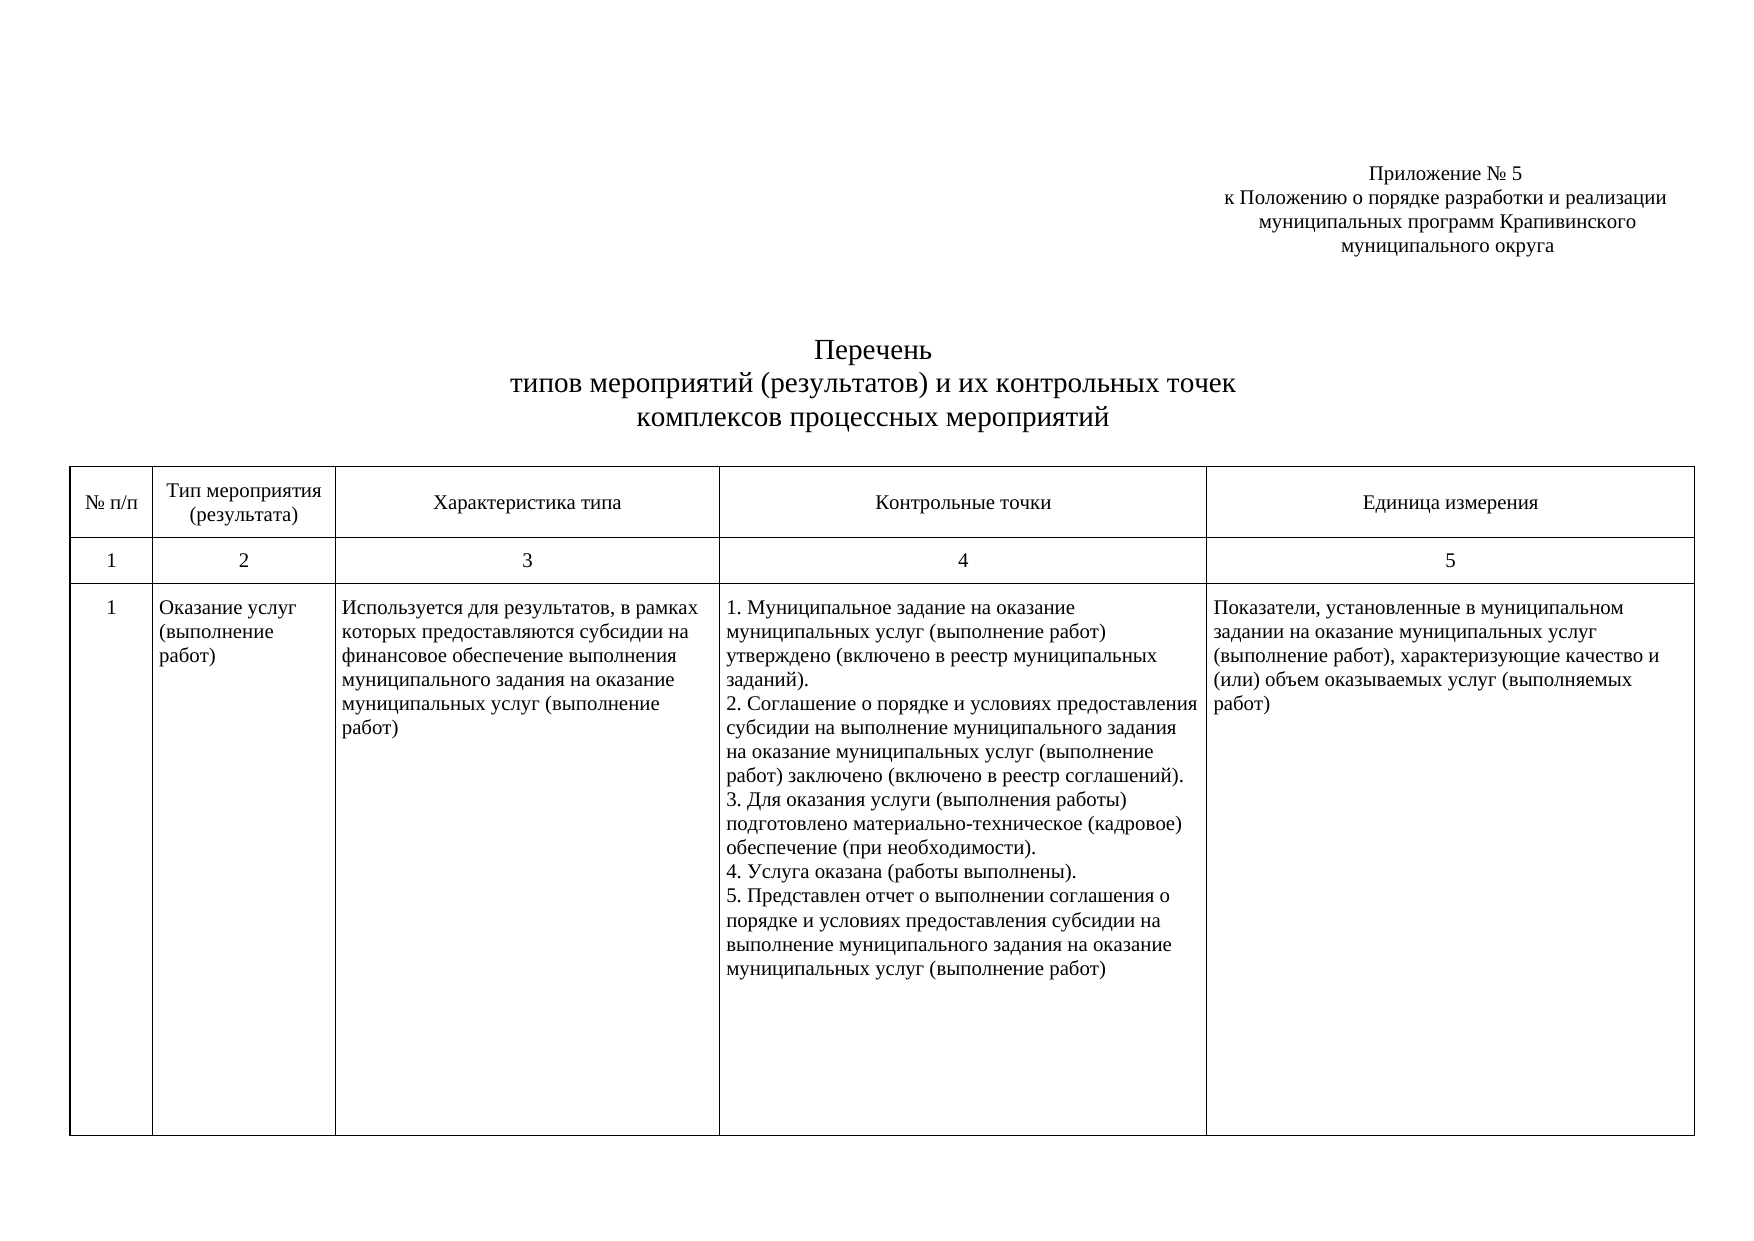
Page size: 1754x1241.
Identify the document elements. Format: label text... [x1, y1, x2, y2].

table_cell 1 [71, 584, 152, 1135]
table_cell Показатели, установленные в муниципальном задании на оказание муниципальных услуг (выполнение работ), характеризующие качество и (или) объем оказываемых услуг (выполняемых работ) [1207, 584, 1694, 1135]
table_cell 5 [1207, 538, 1694, 583]
table_cell 3 [336, 538, 719, 583]
table_header Характеристика типа [336, 467, 719, 537]
table_header Тип мероприятия (результата) [153, 467, 335, 537]
table_header [886, 161, 1706, 298]
table_header Контрольные точки [720, 467, 1206, 537]
table_cell 4 [720, 538, 1206, 583]
text комплексов процессных мероприятий [63, 399, 1683, 433]
text Перечень [63, 332, 1683, 366]
text типов мероприятий (результатов) и их контрольных точек [63, 366, 1683, 399]
table_cell 1. Муниципальное задание на оказание муниципальных услуг (выполнение работ) утверждено (включено в реестр муниципальных заданий). 2. Соглашение о порядке и условиях предоставления субсидии на выполнение муниципального задания на оказание муниципальных услуг (выполнение работ) заключено (включено в реестр соглашений). 3. Для оказания услуги (выполнения работы) подготовлено материально-техническое (кадровое) обеспечение (при необходимости). 4. Услуга оказана (работы выполнены). 5. Представлен отчет о выполнении соглашения о порядке и условиях предоставления субсидии на выполнение муниципального задания на оказание муниципальных услуг (выполнение работ) [720, 584, 1206, 1135]
table_header Единица измерения [1207, 467, 1694, 537]
table_cell Используется для результатов, в рамках которых предоставляются субсидии на финансовое обеспечение выполнения муниципального задания на оказание муниципальных услуг (выполнение работ) [336, 584, 719, 1135]
table_cell 2 [153, 538, 335, 583]
table_cell Оказание услуг (выполнение работ) [153, 584, 335, 1135]
table_header № п/п [71, 467, 152, 537]
table_cell 1 [71, 538, 152, 583]
